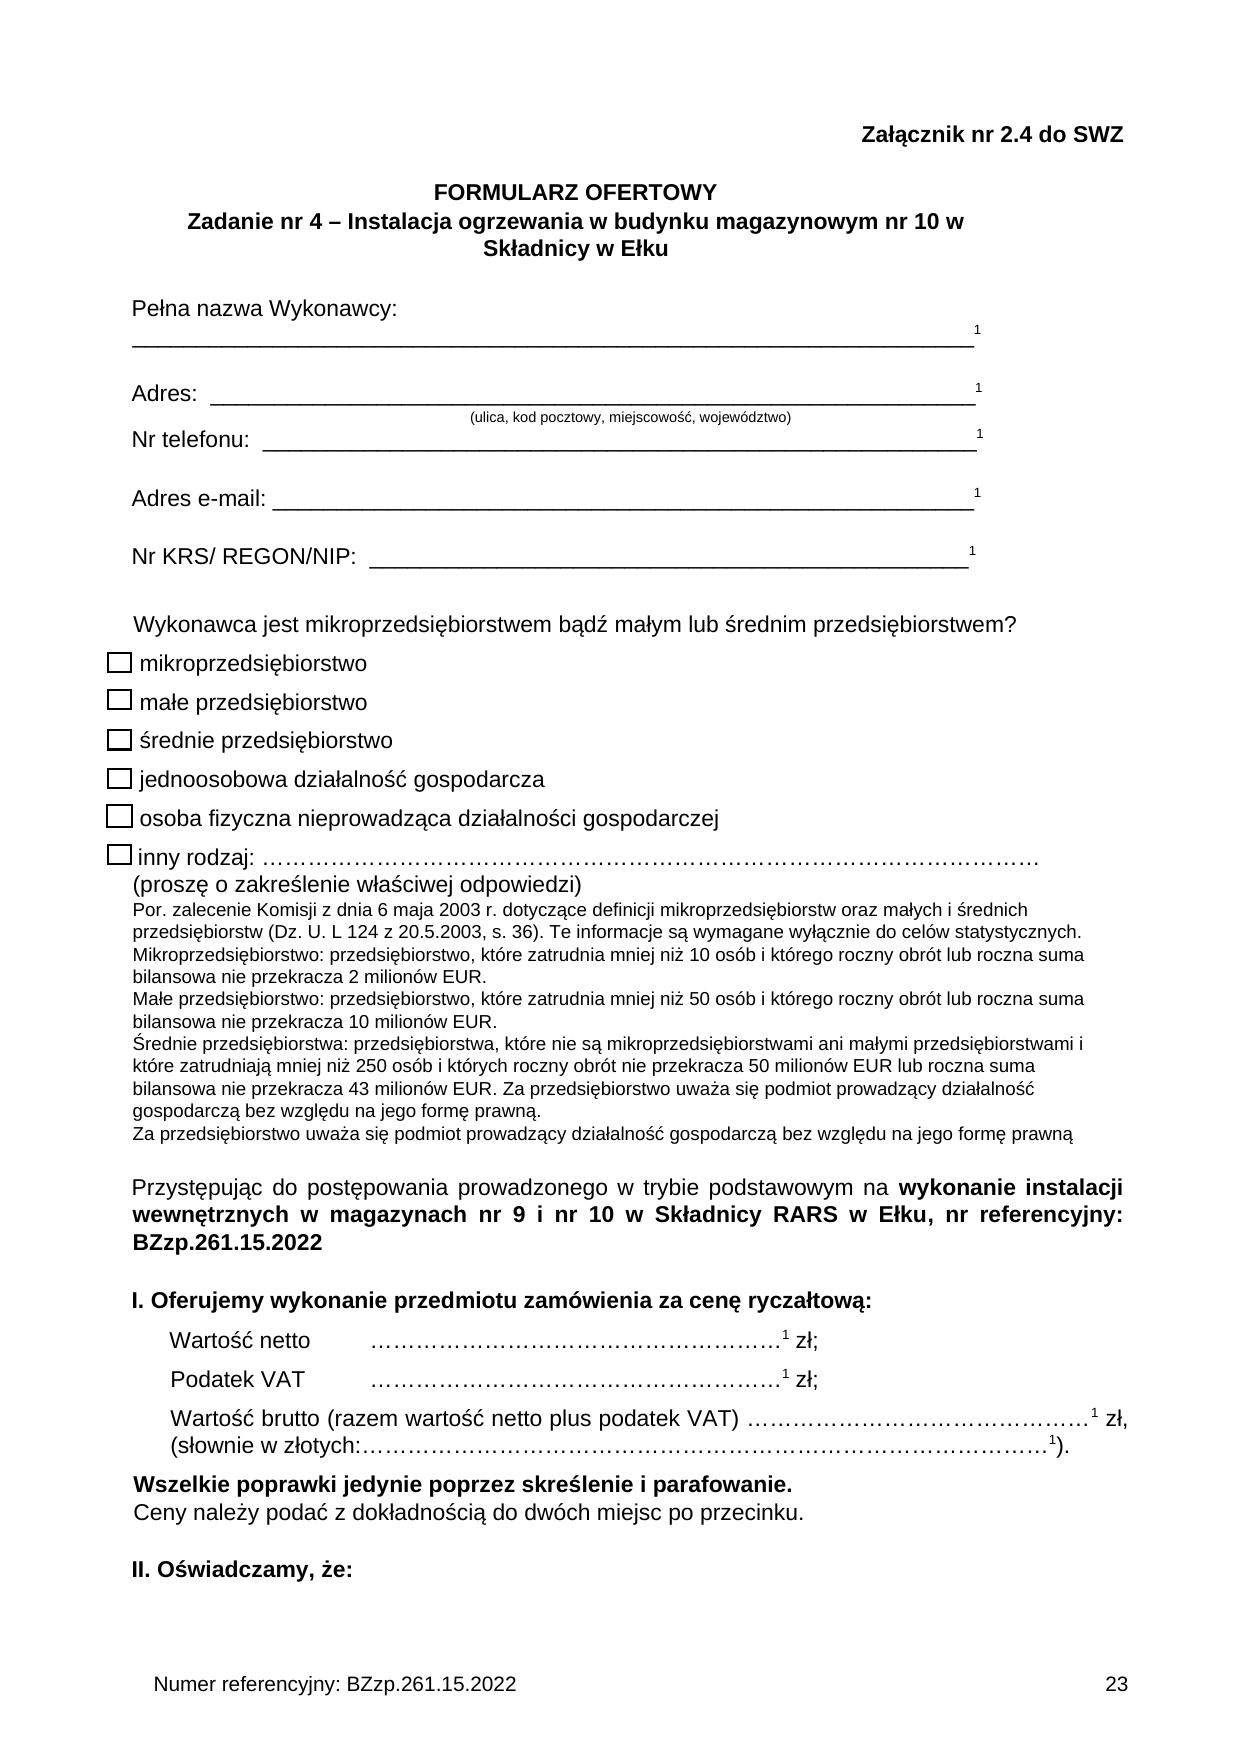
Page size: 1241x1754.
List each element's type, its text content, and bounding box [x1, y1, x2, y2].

text osoba fizyczna nieprowadząca działalności gospodarczej [133, 805, 1128, 831]
text średnie przedsiębiorstwo [133, 727, 1128, 754]
text Przystępując do postępowania prowadzonego w trybie podstawowym na wykonanie instalacji wewnętrznych w magazynach nr 9 i nr 10 w Składnicy RARS w Ełku, nr referencyjny: BZzp.261.15.2022 [131, 1174, 1123, 1255]
text Wykonawca jest mikroprzedsiębiorstwem bądź małym lub średnim przedsiębiorstwem? [133, 611, 1128, 637]
text małe przedsiębiorstwo [133, 688, 1128, 715]
text jednoosobowa działalność gospodarcza [133, 766, 1128, 793]
text (ulica, kod pocztowy, miejscowość, województwo) [133, 408, 1128, 425]
text Wszelkie poprawki jedynie poprzez skreślenie i parafowanie. [133, 1471, 1128, 1497]
text I. Oferujemy wykonanie przedmiotu zamówienia za cenę ryczałtową: [131, 1287, 1123, 1313]
text Podatek VAT ………………………………………………1 zł; [170, 1366, 1128, 1393]
text Ceny należy podać z dokładnością do dwóch miejsc po przecinku. [133, 1499, 1128, 1525]
text II. Oświadczamy, że: [131, 1556, 1123, 1582]
text Pełna nazwa Wykonawcy: __________________________________________________________________1 [131, 294, 1128, 348]
text Zadanie nr 4 – Instalacja ogrzewania w budynku magazynowym nr 10 w Składnicy w Ełku [132, 208, 1019, 262]
subtitle Załącznik nr 2.4 do SWZ [133, 121, 1124, 147]
text Nr KRS/ REGON/NIP: _______________________________________________1 [131, 543, 1128, 569]
text FORMULARZ OFERTOWY [132, 179, 1019, 205]
text Wartość netto ………………………………………………1 zł; [169, 1327, 1019, 1353]
text Adres e-mail: _______________________________________________________1 [131, 485, 1128, 511]
text Wartość brutto (razem wartość netto plus podatek VAT) ………………………………………1 zł, (słownie w złotych:………………………………………………………………………………1). [170, 1405, 1128, 1458]
text mikroprzedsiębiorstwo [133, 650, 1128, 676]
text Adres: ____________________________________________________________1 [131, 380, 1128, 407]
text Nr telefonu: ________________________________________________________1 [131, 426, 1128, 453]
text inny rodzaj: ………………………………………………………………………………………… (proszę o zakreślenie właściwej odpowiedzi) Por. zalecenie Komisji z dnia 6 maja 2003 r. dotyczące definicji mikroprzedsiębiorstw oraz małych i średnich przedsiębiorstw (Dz. U. L 124 z 20.5.2003, s. 36). Te informacje są wymagane wyłącznie do celów statystycznych. Mikroprzedsiębiorstwo: przedsiębiorstwo, które zatrudnia mniej niż 10 osób i którego roczny obrót lub roczna suma bilansowa nie przekracza 2 milionów EUR. Małe przedsiębiorstwo: przedsiębiorstwo, które zatrudnia mniej niż 50 osób i którego roczny obrót lub roczna suma bilansowa nie przekracza 10 milionów EUR. Średnie przedsiębiorstwa: przedsiębiorstwa, które nie są mikroprzedsiębiorstwami ani małymi przedsiębiorstwami i które zatrudniają mniej niż 250 osób i których roczny obrót nie przekracza 50 milionów EUR lub roczna suma bilansowa nie przekracza 43 milionów EUR. Za przedsiębiorstwo uważa się podmiot prowadzący działalność gospodarczą bez względu na jego formę prawną. Za przedsiębiorstwo uważa się podmiot prowadzący działalność gospodarczą bez względu na jego formę prawną [131, 844, 1123, 1144]
